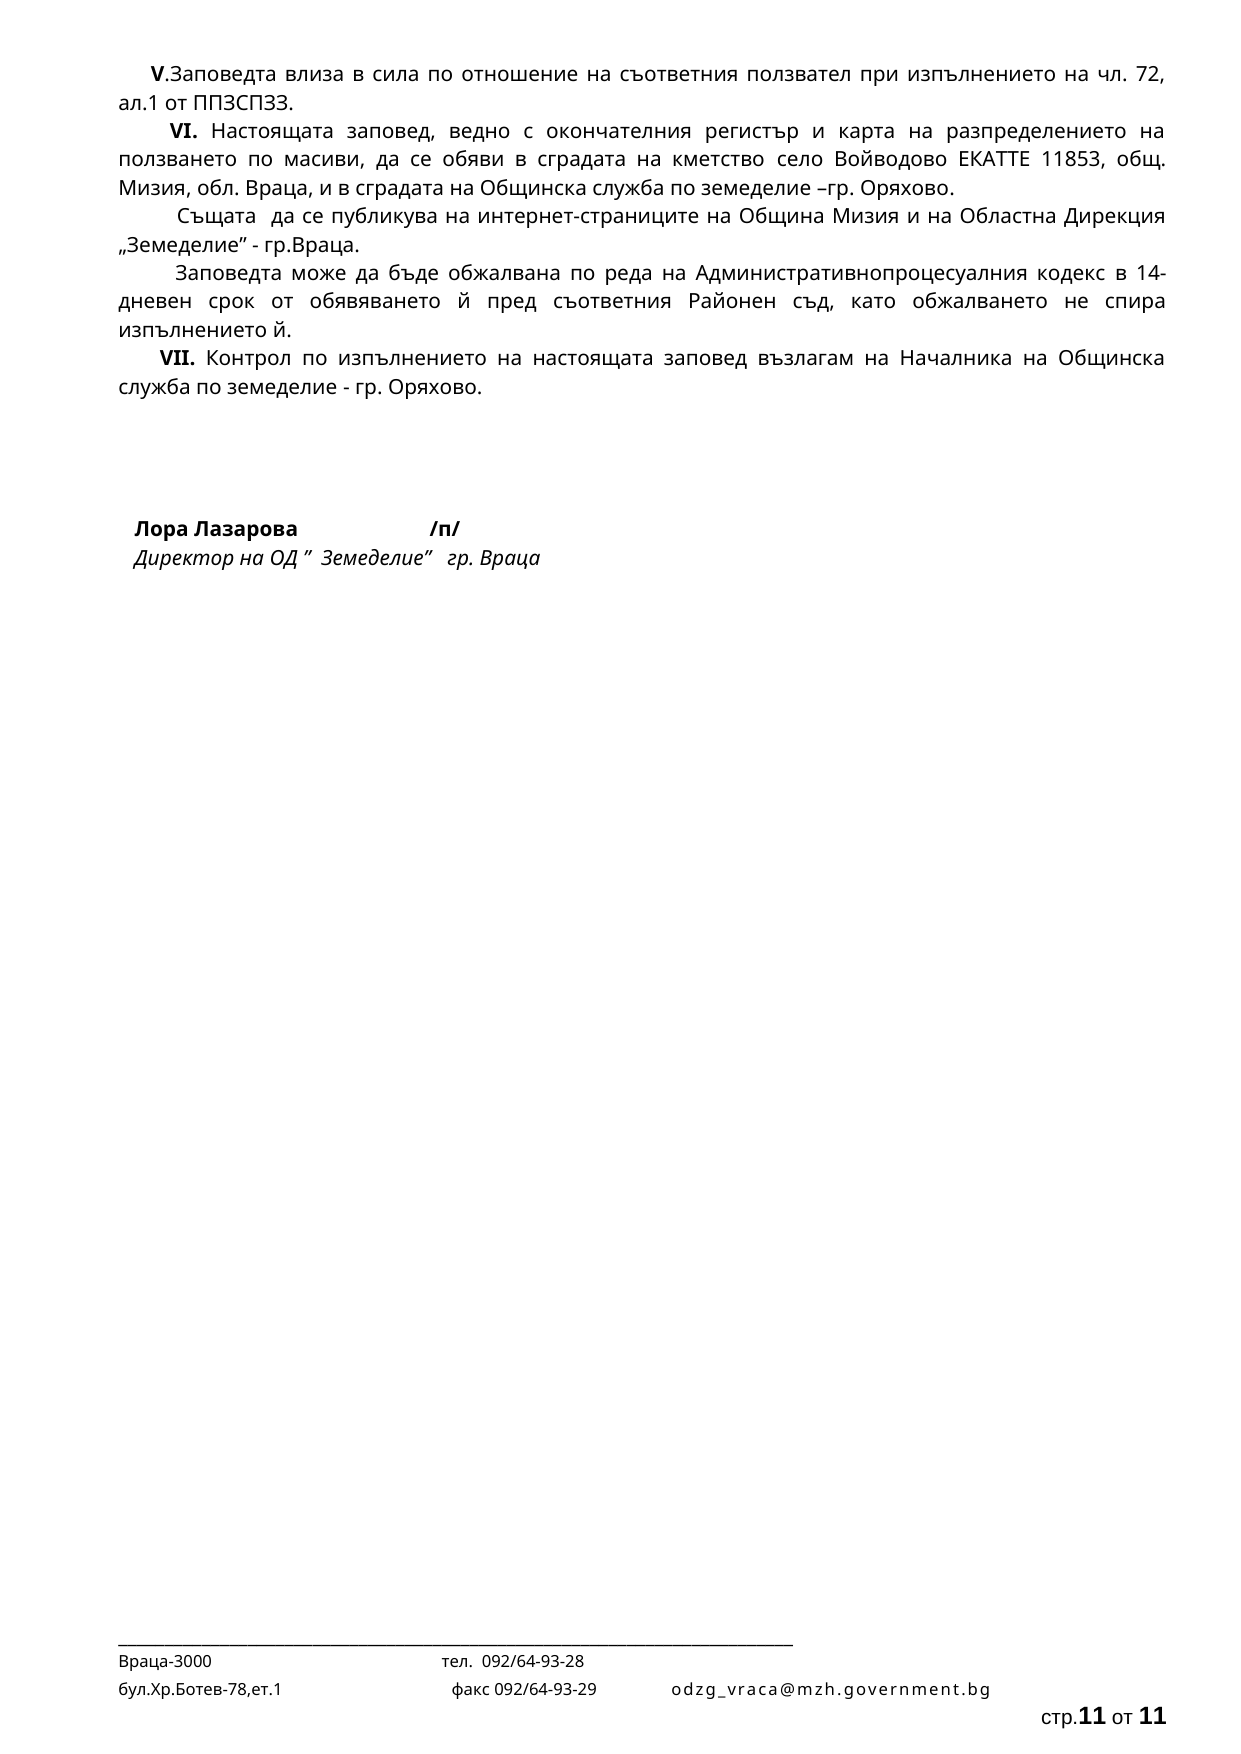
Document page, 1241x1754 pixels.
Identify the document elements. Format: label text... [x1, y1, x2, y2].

text Същата да се публикува на интернет-страниците на Община Мизия и на Областна Дирекция „Земеделие” - гр.Враца. [118, 201, 1166, 258]
text VІ. Настоящата заповед, ведно с окончателния регистър и карта на разпределението на ползването по масиви, да се обяви в сградата на кметство село Войводово ЕКАТТЕ 11853, общ. Мизия, обл. Враца, и в сградата на Общинска служба по земеделие –гр. Оряхово. [118, 116, 1166, 201]
text Заповедта може да бъде обжалвана по реда на Административнопроцесуалния кодекс в 14-дневен срок от обявяването й пред съответния Районен съд, като обжалването не спира изпълнението й. [118, 258, 1166, 343]
text Директор на ОД ” Земеделие” гр. Враца [118, 543, 1166, 571]
text VІІ. Контрол по изпълнението на настоящата заповед възлагам на Началника на Общинска служба по земеделие - гр. Оряхово. [118, 343, 1166, 400]
text V.Заповедта влиза в сила по отношение на съответния ползвател при изпълнението на чл. 72, ал.1 от ППЗСПЗЗ. [118, 59, 1166, 116]
text Лора Лазарова /п/ [118, 514, 1166, 543]
